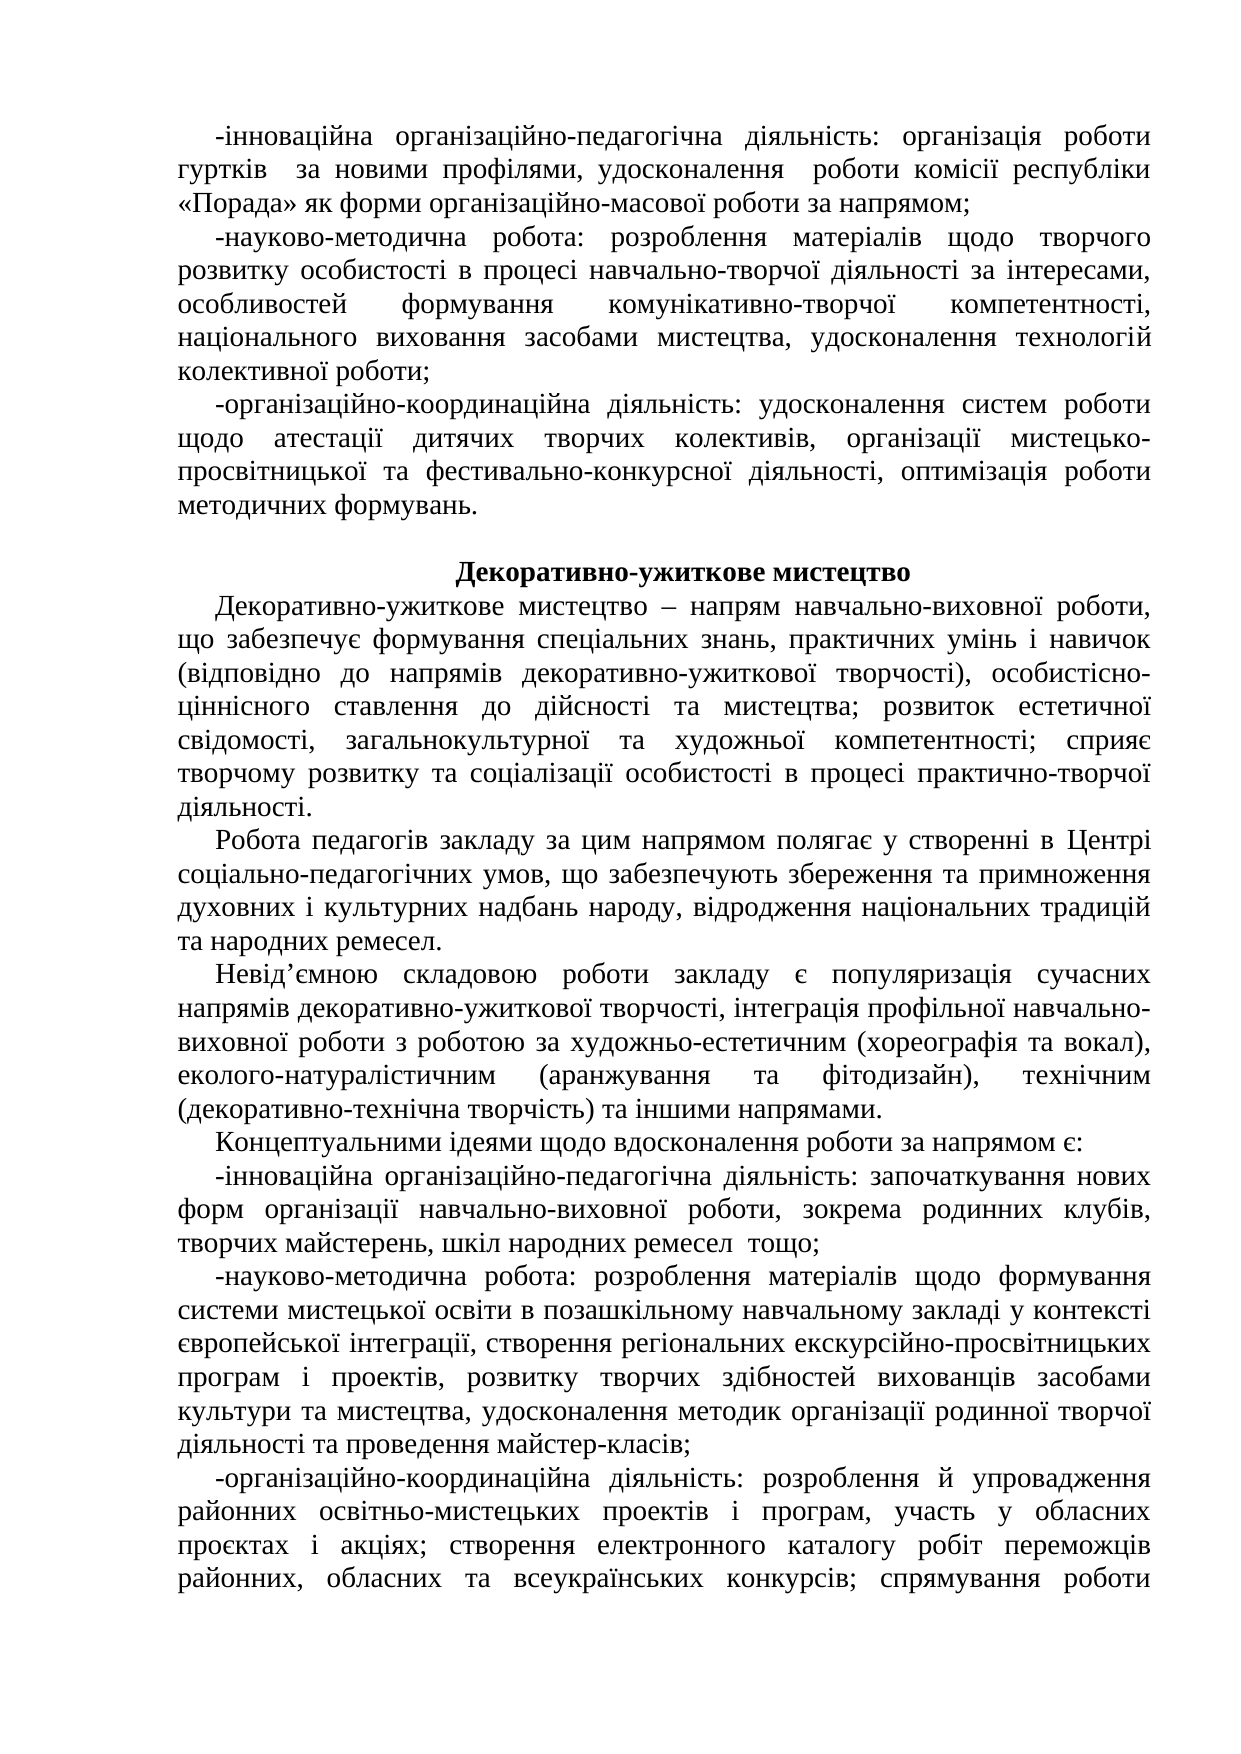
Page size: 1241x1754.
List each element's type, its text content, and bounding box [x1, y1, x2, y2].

text -організаційно-координаційна діяльність: удосконалення систем роботи щодо атестації дитячих творчих колективів, організації мистецько-просвітницької та фестивально-конкурсної діяльності, оптимізація роботи методичних формувань. [177, 386, 1152, 521]
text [177, 1460, 1152, 1594]
text Робота педагогів закладу за цим напрямом полягає у створенні в Центрі соціально-педагогічних умов, що забезпечують збереження та примноження духовних і культурних надбань народу, відродження національних традицій та народних ремесел. [177, 822, 1152, 957]
text -науково-методична робота: розроблення матеріалів щодо творчого розвитку особистості в процесі навчально-творчої діяльності за інтересами, особливостей формування комунікативно-творчої компетентності, національного виховання засобами мистецтва, удосконалення технологій колективної роботи; [177, 219, 1152, 386]
text -інноваційна організаційно-педагогічна діяльність: організація роботи гуртків за новими профілями, удосконалення роботи комісії республіки «Порада» як форми організаційно-масової роботи за напрямом; [177, 118, 1152, 219]
text Декоративно-ужиткове мистецтво – напрям навчально-виховної роботи, що забезпечує формування спеціальних знань, практичних умінь і навичок (відповідно до напрямів декоративно-ужиткової творчості), особистісно-ціннісного ставлення до дійсності та мистецтва; розвиток естетичної свідомості, загальнокультурної та художньої компетентності; сприяє творчому розвитку та соціалізації особистості в процесі практично-творчої діяльності. [177, 588, 1152, 822]
text -науково-методична робота: розроблення матеріалів щодо формування системи мистецької освіти в позашкільному навчальному закладі у контексті європейської інтеграції, створення регіональних екскурсійно-просвітницьких програм і проектів, розвитку творчих здібностей вихованців засобами культури та мистецтва, удосконалення методик організації родинної творчої діяльності та проведення майстер-класів; [177, 1258, 1152, 1460]
text -інноваційна організаційно-педагогічна діяльність: започаткування нових форм організації навчально-виховної роботи, зокрема родинних клубів, творчих майстерень, шкіл народних ремесел тощо; [177, 1158, 1152, 1258]
text Концептуальними ідеями щодо вдосконалення роботи за напрямом є: [177, 1124, 1152, 1158]
text Декоративно-ужиткове мистецтво [177, 554, 1152, 588]
text Невід’ємною складовою роботи закладу є популяризація сучасних напрямів декоративно-ужиткової творчості, інтеграція профільної навчально-виховної роботи з роботою за художньо-естетичним (хореографія та вокал), еколого-натуралістичним (аранжування та фітодизайн), технічним (декоративно-технічна творчість) та іншими напрямами. [177, 957, 1152, 1124]
